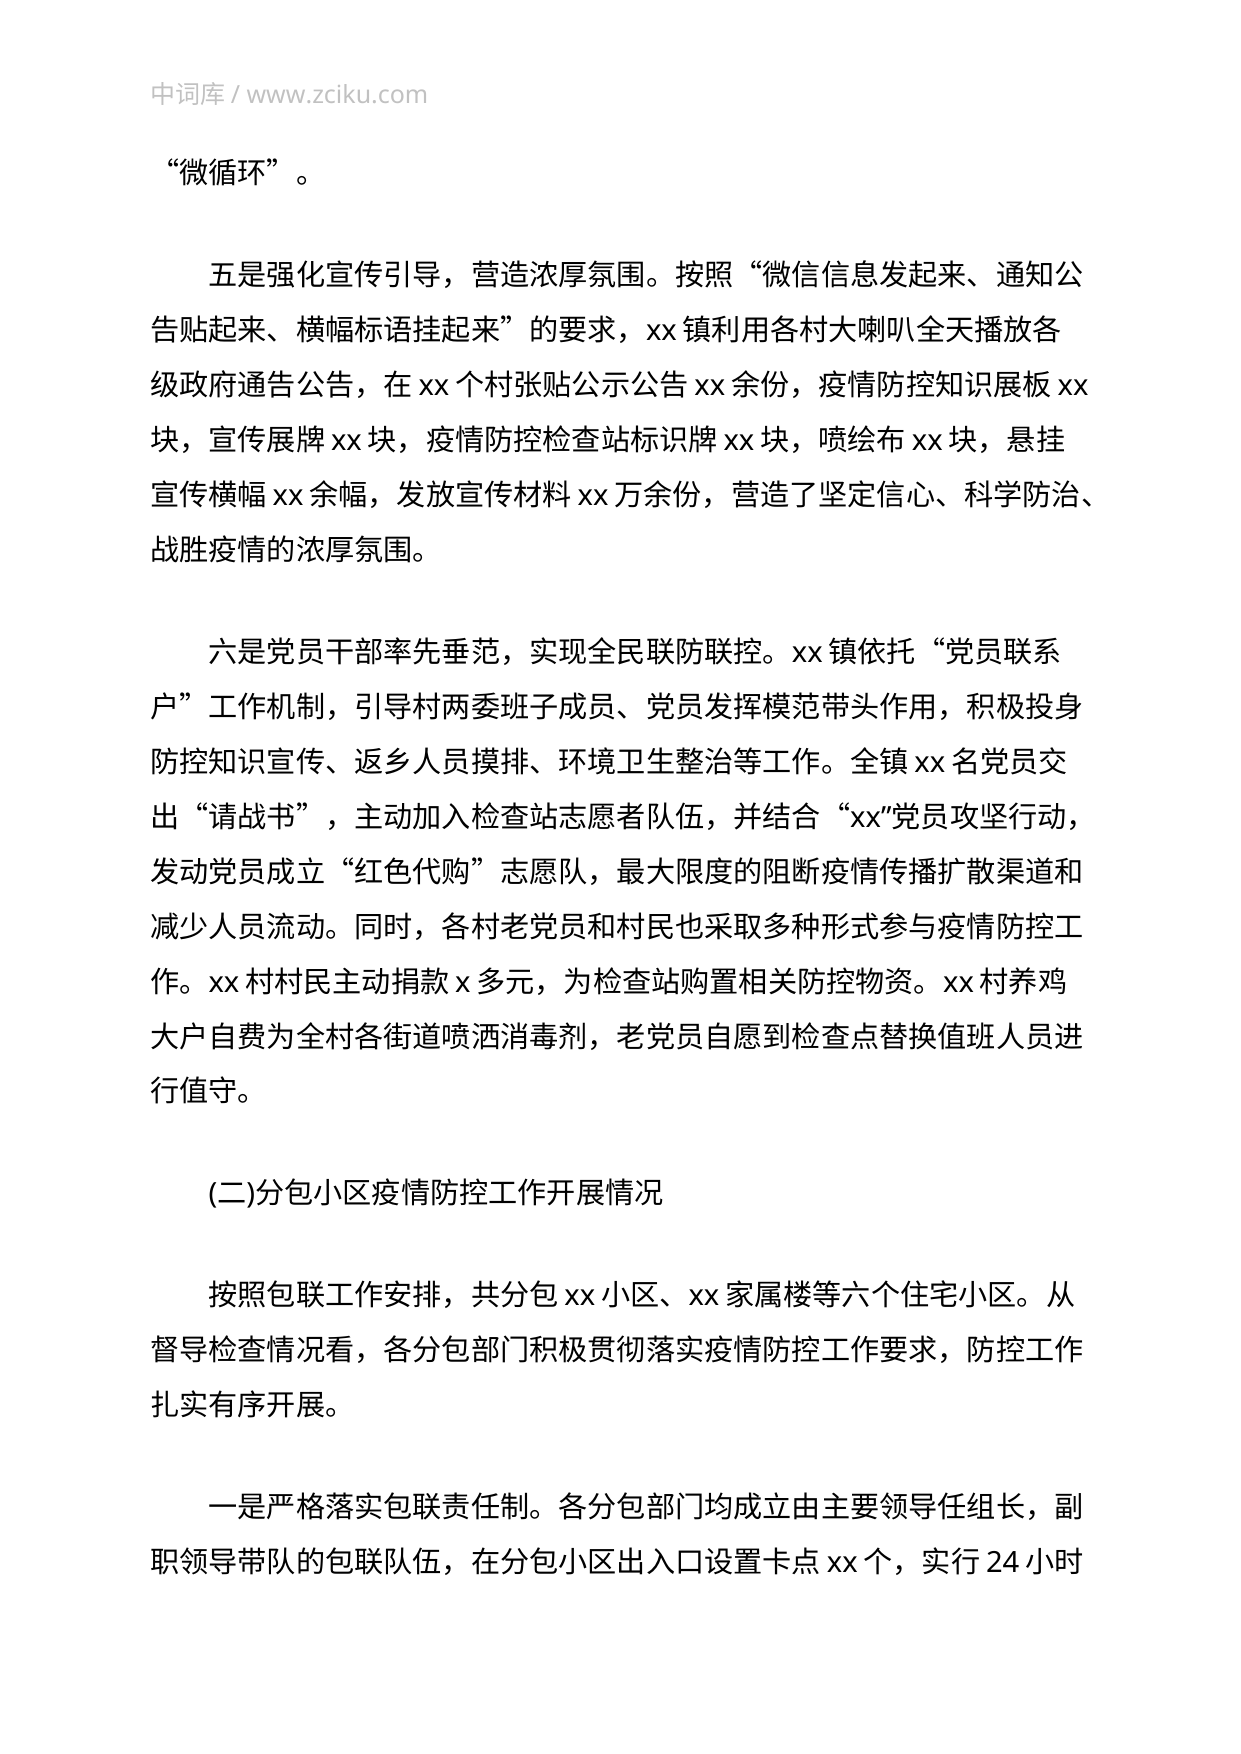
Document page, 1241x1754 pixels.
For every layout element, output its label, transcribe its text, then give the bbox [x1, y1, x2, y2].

text 六是党员干部率先垂范，实现全民联防联控。xx镇依托“党员联系户”工作机制，引导村两委班子成员、党员发挥模范带头作用，积极投身防控知识宣传、返乡人员摸排、环境卫生整治等工作。全镇xx名党员交出“请战书”，主动加入检查站志愿者队伍，并结合“xx”党员攻坚行动，发动党员成立“红色代购”志愿队，最大限度的阻断疫情传播扩散渠道和减少人员流动。同时，各村老党员和村民也采取多种形式参与疫情防控工作。xx村村民主动捐款x多元，为检查站购置相关防控物资。xx村养鸡大户自费为全村各街道喷洒消毒剂，老党员自愿到检查点替换值班人员进行值守。 [150, 628, 1090, 1110]
text (二)分包小区疫情防控工作开展情况 [150, 1170, 1090, 1212]
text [150, 150, 1090, 192]
text 按照包联工作安排，共分包xx小区、xx家属楼等六个住宅小区。从督导检查情况看，各分包部门积极贯彻落实疫情防控工作要求，防控工作扎实有序开展。 [150, 1272, 1090, 1424]
text 五是强化宣传引导，营造浓厚氛围。按照“微信信息发起来、通知公告贴起来、横幅标语挂起来”的要求，xx镇利用各村大喇叭全天播放各级政府通告公告，在xx个村张贴公示公告xx余份，疫情防控知识展板xx块，宣传展牌xx块，疫情防控检查站标识牌xx块，喷绘布xx块，悬挂宣传横幅xx余幅，发放宣传材料xx万余份，营造了坚定信心、科学防治、战胜疫情的浓厚氛围。 [150, 252, 1090, 569]
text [150, 1483, 1090, 1581]
